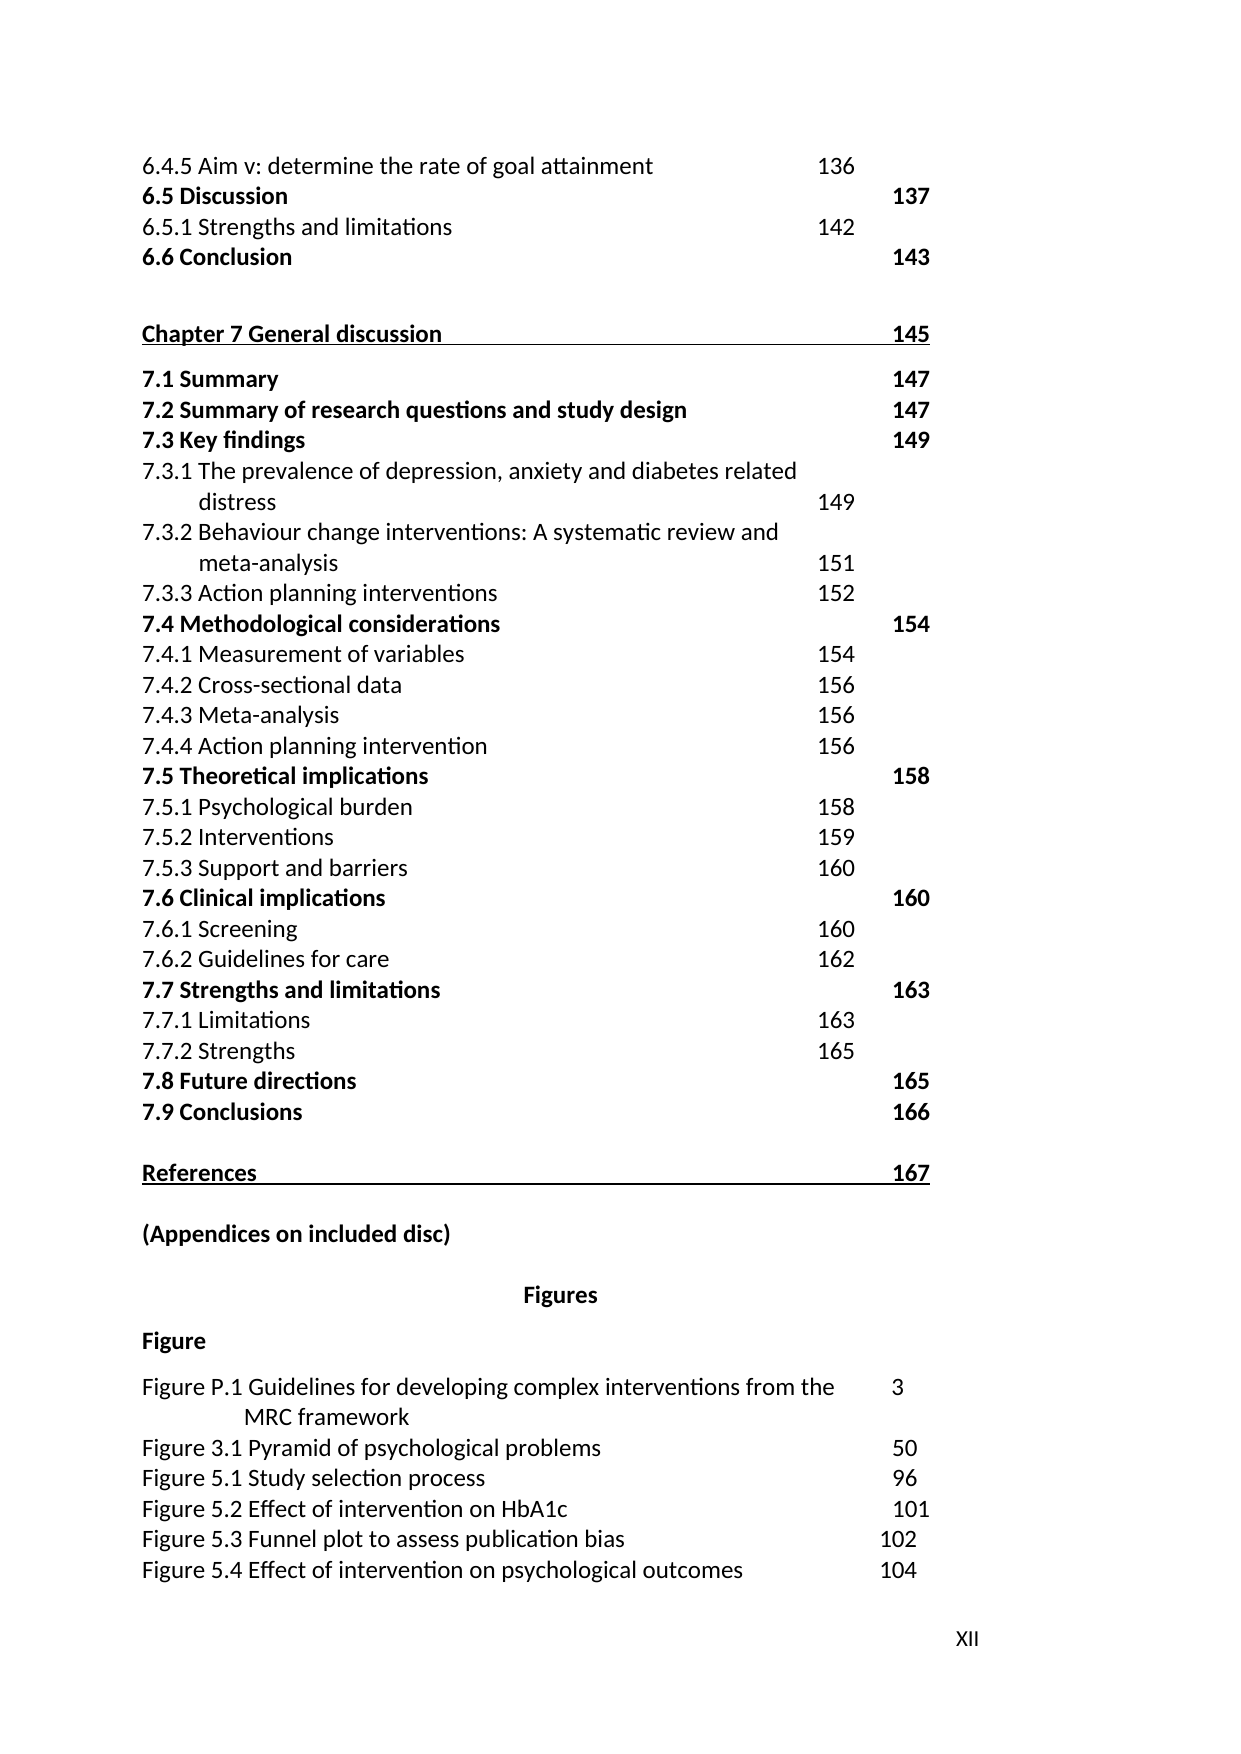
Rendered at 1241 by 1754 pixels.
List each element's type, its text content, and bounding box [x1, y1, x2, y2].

text 7.6 Clinical implications 160 [142, 882, 979, 913]
text 7.5.1 Psychological burden 158 [142, 791, 979, 821]
text 6.5 Discussion 137 [142, 181, 979, 211]
text 7.3.2 Behaviour change interventions: A systematic review and [142, 516, 979, 547]
text 7.8 Future directions 165 [142, 1066, 979, 1096]
text 7.4.4 Action planning intervention 156 [142, 730, 979, 760]
text 7.2 Summary of research questions and study design 147 [142, 394, 979, 424]
text (Appendices on included disc) [142, 1218, 979, 1249]
text 6.5.1 Strengths and limitations 142 [142, 211, 979, 242]
text 6.4.5 Aim v: determine the rate of goal attainment 136 [142, 150, 979, 181]
text 7.4.1 Measurement of variables 154 [142, 638, 979, 669]
text 7.5.3 Support and barriers 160 [142, 852, 979, 882]
text 7.6.1 Screening 160 [142, 913, 979, 943]
text Figures [142, 1279, 979, 1310]
text 7.5.2 Interventions 159 [142, 821, 979, 852]
text 7.3 Key findings 149 [142, 424, 979, 455]
text 7.7.1 Limitations 163 [142, 1004, 979, 1035]
text 7.4 Methodological considerations 154 [142, 608, 979, 638]
text Figure 5.3 Funnel plot to assess publication bias 102 [142, 1523, 979, 1554]
text 7.3.1 The prevalence of depression, anxiety and diabetes related [142, 455, 979, 486]
text 7.9 Conclusions 166 [142, 1096, 979, 1127]
text Figure 5.4 Effect of intervention on psychological outcomes 104 [142, 1554, 979, 1584]
text 7.6.2 Guidelines for care 162 [142, 943, 979, 974]
text Chapter 7 General discussion 145 [142, 318, 979, 348]
text Figure P.1 Guidelines for developing complex interventions from the 3 [142, 1371, 979, 1401]
text 7.5 Theoretical implications 158 [142, 760, 979, 791]
text 6.6 Conclusion 143 [142, 242, 979, 272]
text 7.3.3 Action planning interventions 152 [142, 577, 979, 608]
text 7.4.3 Meta-analysis 156 [142, 699, 979, 730]
text Figure 3.1 Pyramid of psychological problems 50 [142, 1432, 979, 1462]
text meta-analysis 151 [142, 547, 979, 577]
text Figure 5.1 Study selection process 96 [142, 1462, 979, 1493]
text Figure [142, 1325, 979, 1355]
text 7.1 Summary 147 [142, 363, 979, 394]
text Figure 5.2 Effect of intervention on HbA1c 101 [142, 1493, 979, 1523]
text References 167 [142, 1157, 979, 1188]
text distress 149 [142, 486, 979, 516]
text MRC framework [142, 1401, 979, 1432]
text 7.4.2 Cross-sectional data 156 [142, 669, 979, 699]
text 7.7 Strengths and limitations 163 [142, 974, 979, 1004]
text 7.7.2 Strengths 165 [142, 1035, 979, 1066]
